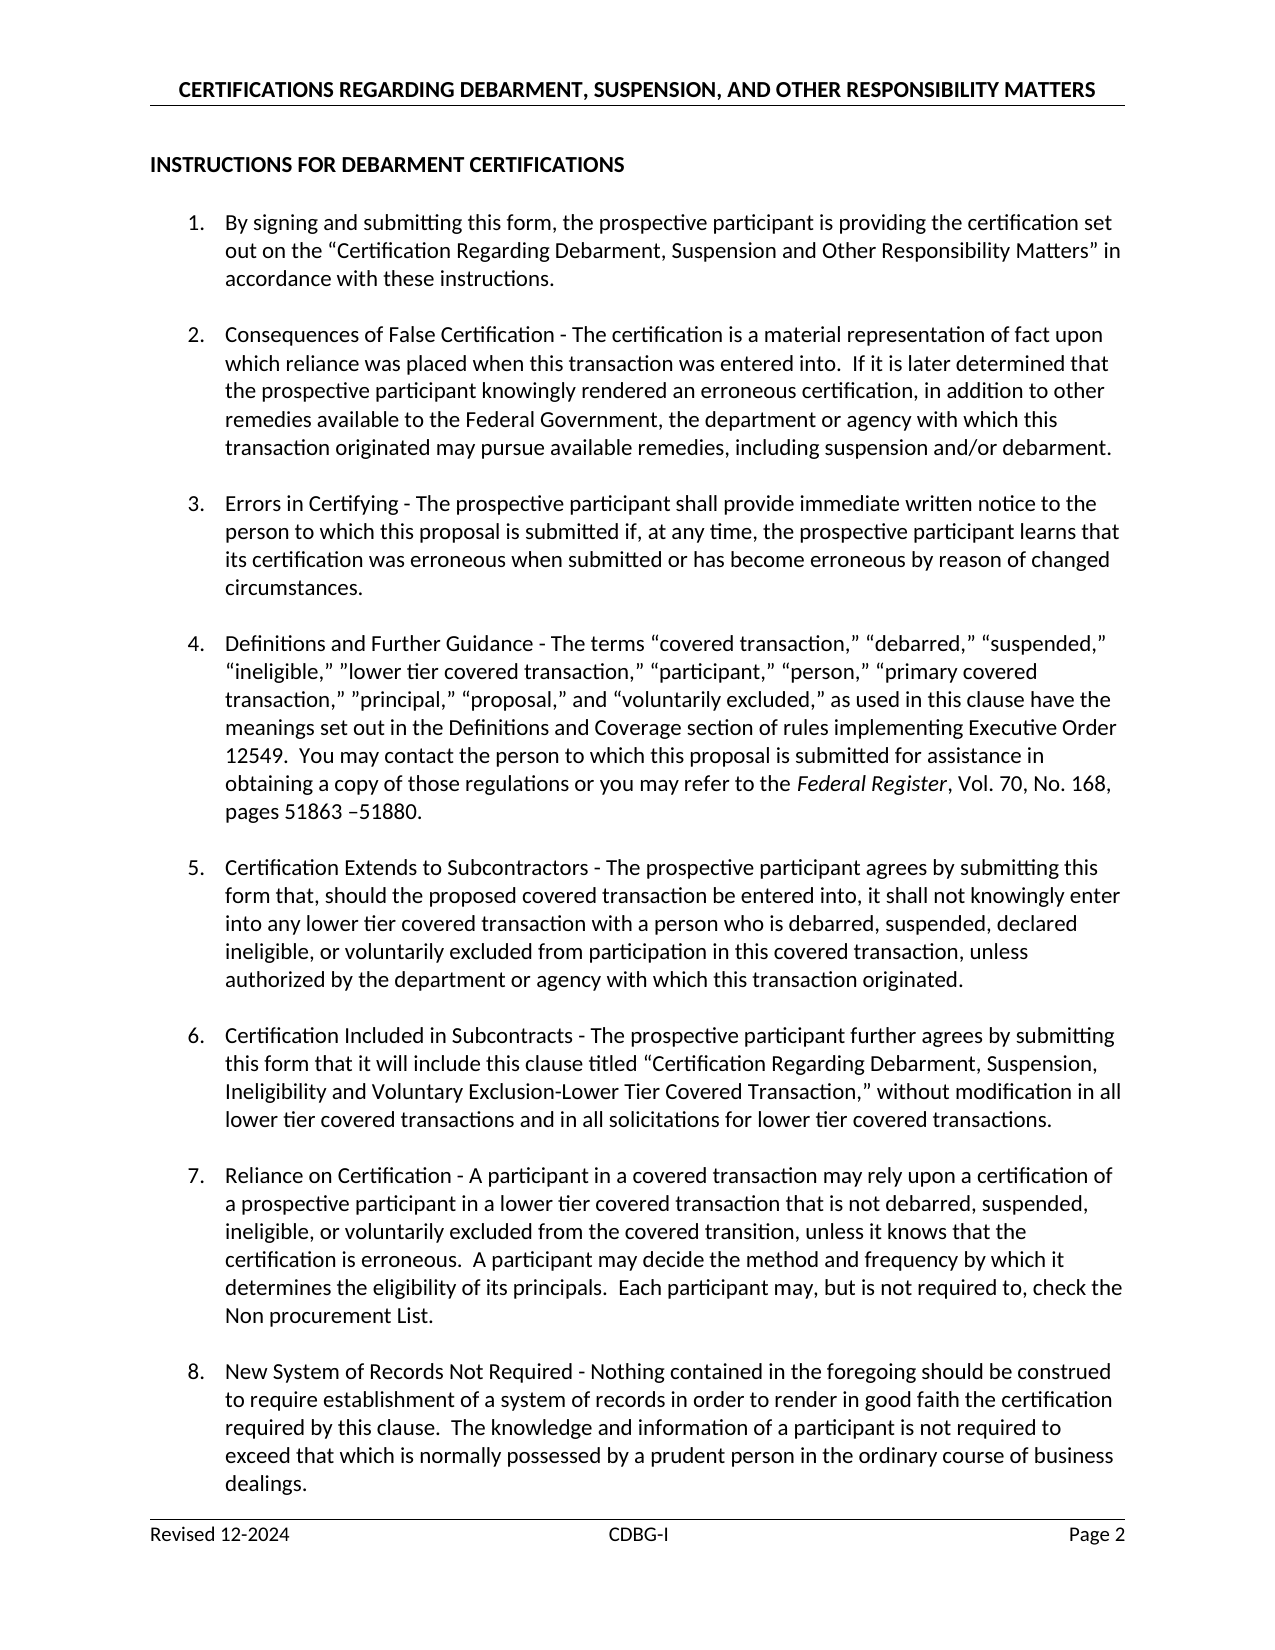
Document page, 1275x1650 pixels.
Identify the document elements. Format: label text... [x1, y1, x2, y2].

list Errors in Certifying - The prospective participant shall provide immediate written notice to the person to which this proposal is submitted if, at any time, the prospective participant learns that its certification was erroneous when submitted or has become erroneous by reason of changed circumstances. [187, 489, 1125, 601]
list By signing and submitting this form, the prospective participant is providing the certification set out on the “Certification Regarding Debarment, Suspension and Other Responsibility Matters” in accordance with these instructions. [187, 208, 1125, 293]
list Definitions and Further Guidance - The terms “covered transaction,” “debarred,” “suspended,” “ineligible,” ”lower tier covered transaction,” “participant,” “person,” “primary covered transaction,” ”principal,” “proposal,” and “voluntarily excluded,” as used in this clause have the meanings set out in the Definitions and Coverage section of rules implementing Executive Order 12549. You may contact the person to which this proposal is submitted for assistance in obtaining a copy of those regulations or you may refer to the Federal Register, Vol. 70, No. 168, pages 51863 –51880. [187, 629, 1125, 825]
list Consequences of False Certification - The certification is a material representation of fact upon which reliance was placed when this transaction was entered into. If it is later determined that the prospective participant knowingly rendered an erroneous certification, in addition to other remedies available to the Federal Government, the department or agency with which this transaction originated may pursue available remedies, including suspension and/or debarment. [187, 321, 1125, 461]
text INSTRUCTIONS FOR DEBARMENT CERTIFICATIONS [150, 150, 1125, 178]
list Reliance on Certification - A participant in a covered transaction may rely upon a certification of a prospective participant in a lower tier covered transaction that is not debarred, suspended, ineligible, or voluntarily excluded from the covered transition, unless it knows that the certification is erroneous. A participant may decide the method and frequency by which it determines the eligibility of its principals. Each participant may, but is not required to, check the Non procurement List. [187, 1161, 1125, 1329]
list Certification Included in Subcontracts - The prospective participant further agrees by submitting this form that it will include this clause titled “Certification Regarding Debarment, Suspension, Ineligibility and Voluntary Exclusion-Lower Tier Covered Transaction,” without modification in all lower tier covered transactions and in all solicitations for lower tier covered transactions. [187, 1021, 1125, 1133]
list New System of Records Not Required - Nothing contained in the foregoing should be construed to require establishment of a system of records in order to render in good faith the certification required by this clause. The knowledge and information of a participant is not required to exceed that which is normally possessed by a prudent person in the ordinary course of business dealings. [187, 1357, 1125, 1497]
list Certification Extends to Subcontractors - The prospective participant agrees by submitting this form that, should the proposed covered transaction be entered into, it shall not knowingly enter into any lower tier covered transaction with a person who is debarred, suspended, declared ineligible, or voluntarily excluded from participation in this covered transaction, unless authorized by the department or agency with which this transaction originated. [187, 853, 1125, 993]
